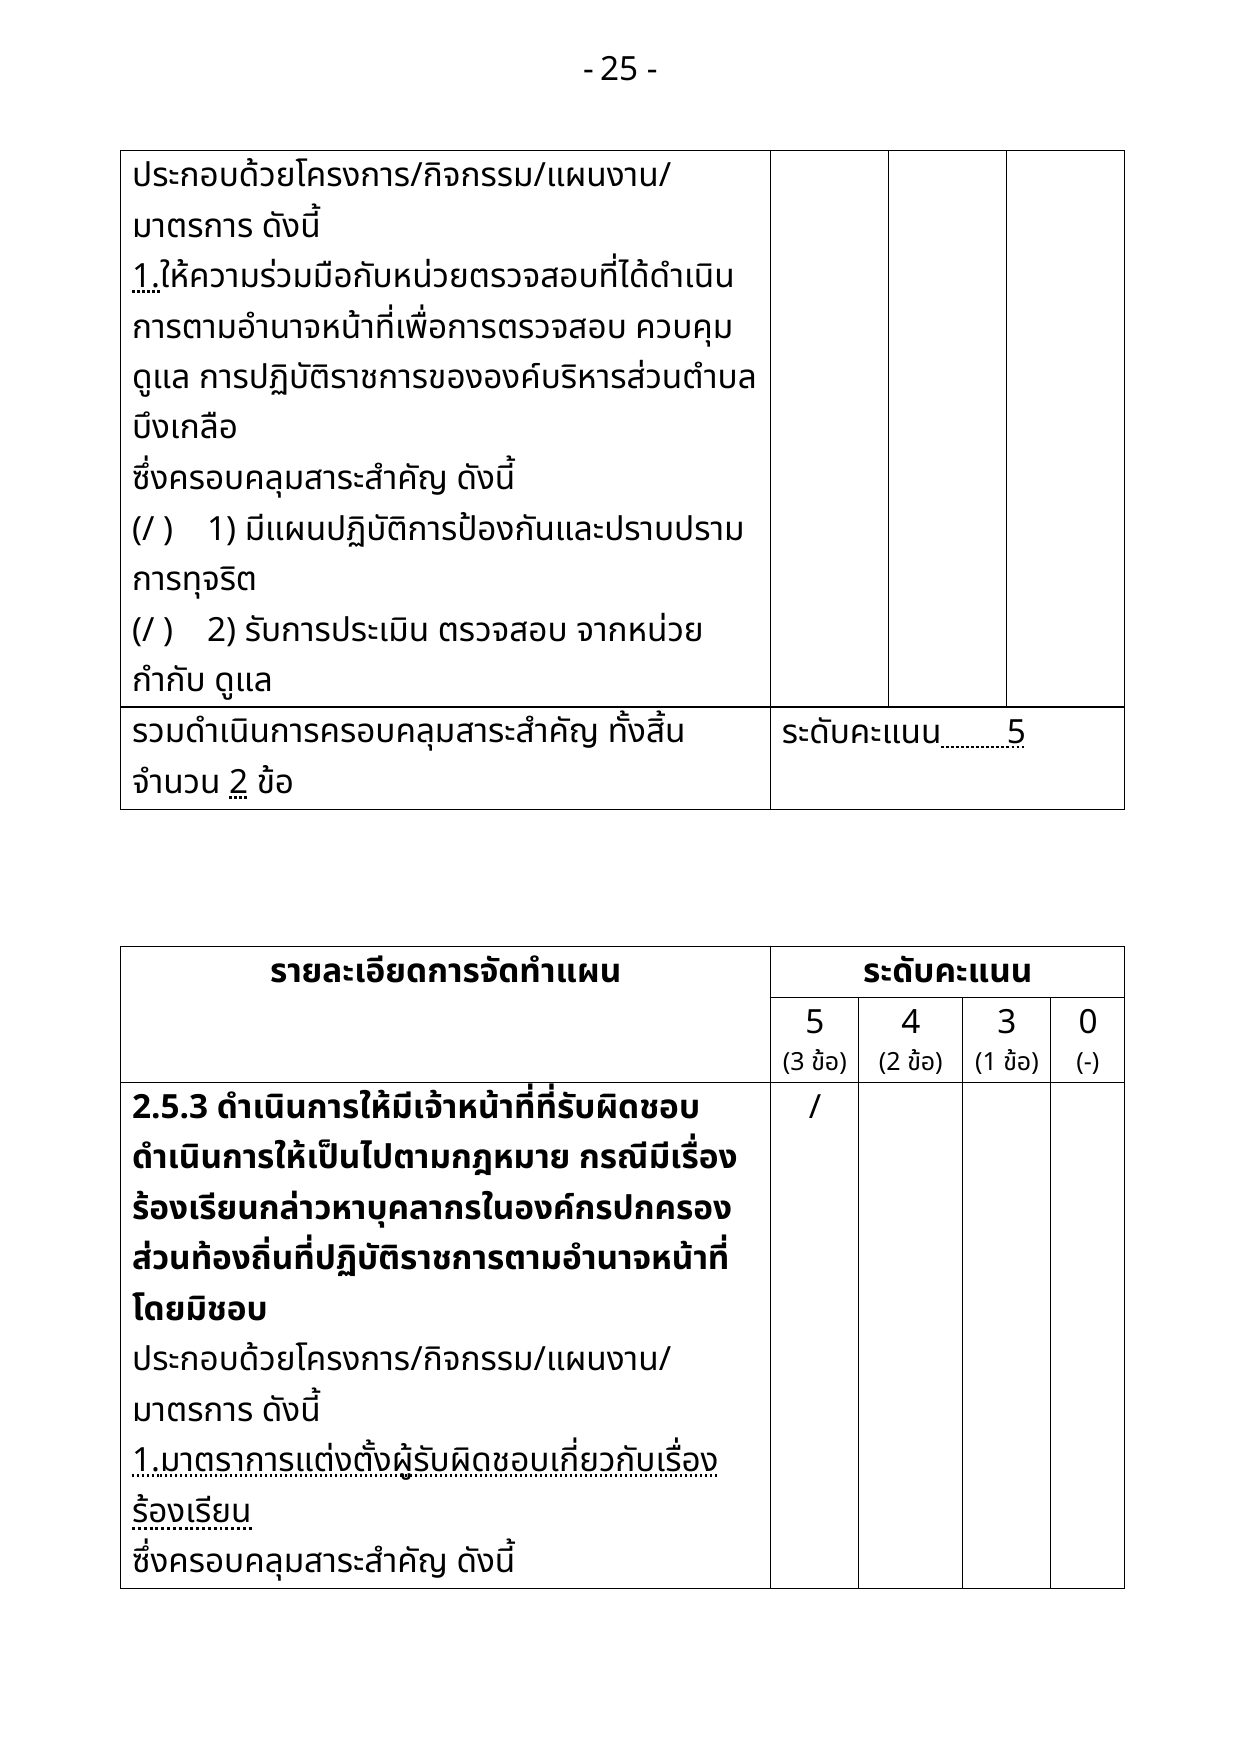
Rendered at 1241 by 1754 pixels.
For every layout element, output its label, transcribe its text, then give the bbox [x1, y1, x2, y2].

table_cell 0 (-) [1051, 998, 1124, 1082]
table_cell [1007, 151, 1124, 706]
table_cell รวมดำเนินการครอบคลุมสาระสำคัญ ทั้งสิ้น จำนวน 2 ข้อ [121, 708, 770, 808]
table_cell 3 (1 ข้อ) [963, 998, 1050, 1082]
table_cell [859, 1083, 962, 1588]
table_header ระดับคะแนน [771, 947, 1124, 997]
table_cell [121, 151, 770, 706]
table_cell ระดับคะแนน 5 [771, 708, 1124, 808]
table_cell / [771, 1083, 858, 1588]
table_cell [1051, 1083, 1124, 1588]
table_cell [963, 1083, 1050, 1588]
table_header รายละเอียดการจัดทำแผน [121, 947, 770, 1082]
table_cell [889, 151, 1006, 706]
table_cell 5 (3 ข้อ) [771, 998, 858, 1082]
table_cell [121, 1083, 770, 1588]
table_cell / [771, 151, 888, 706]
table_cell 4 (2 ข้อ) [859, 998, 962, 1082]
